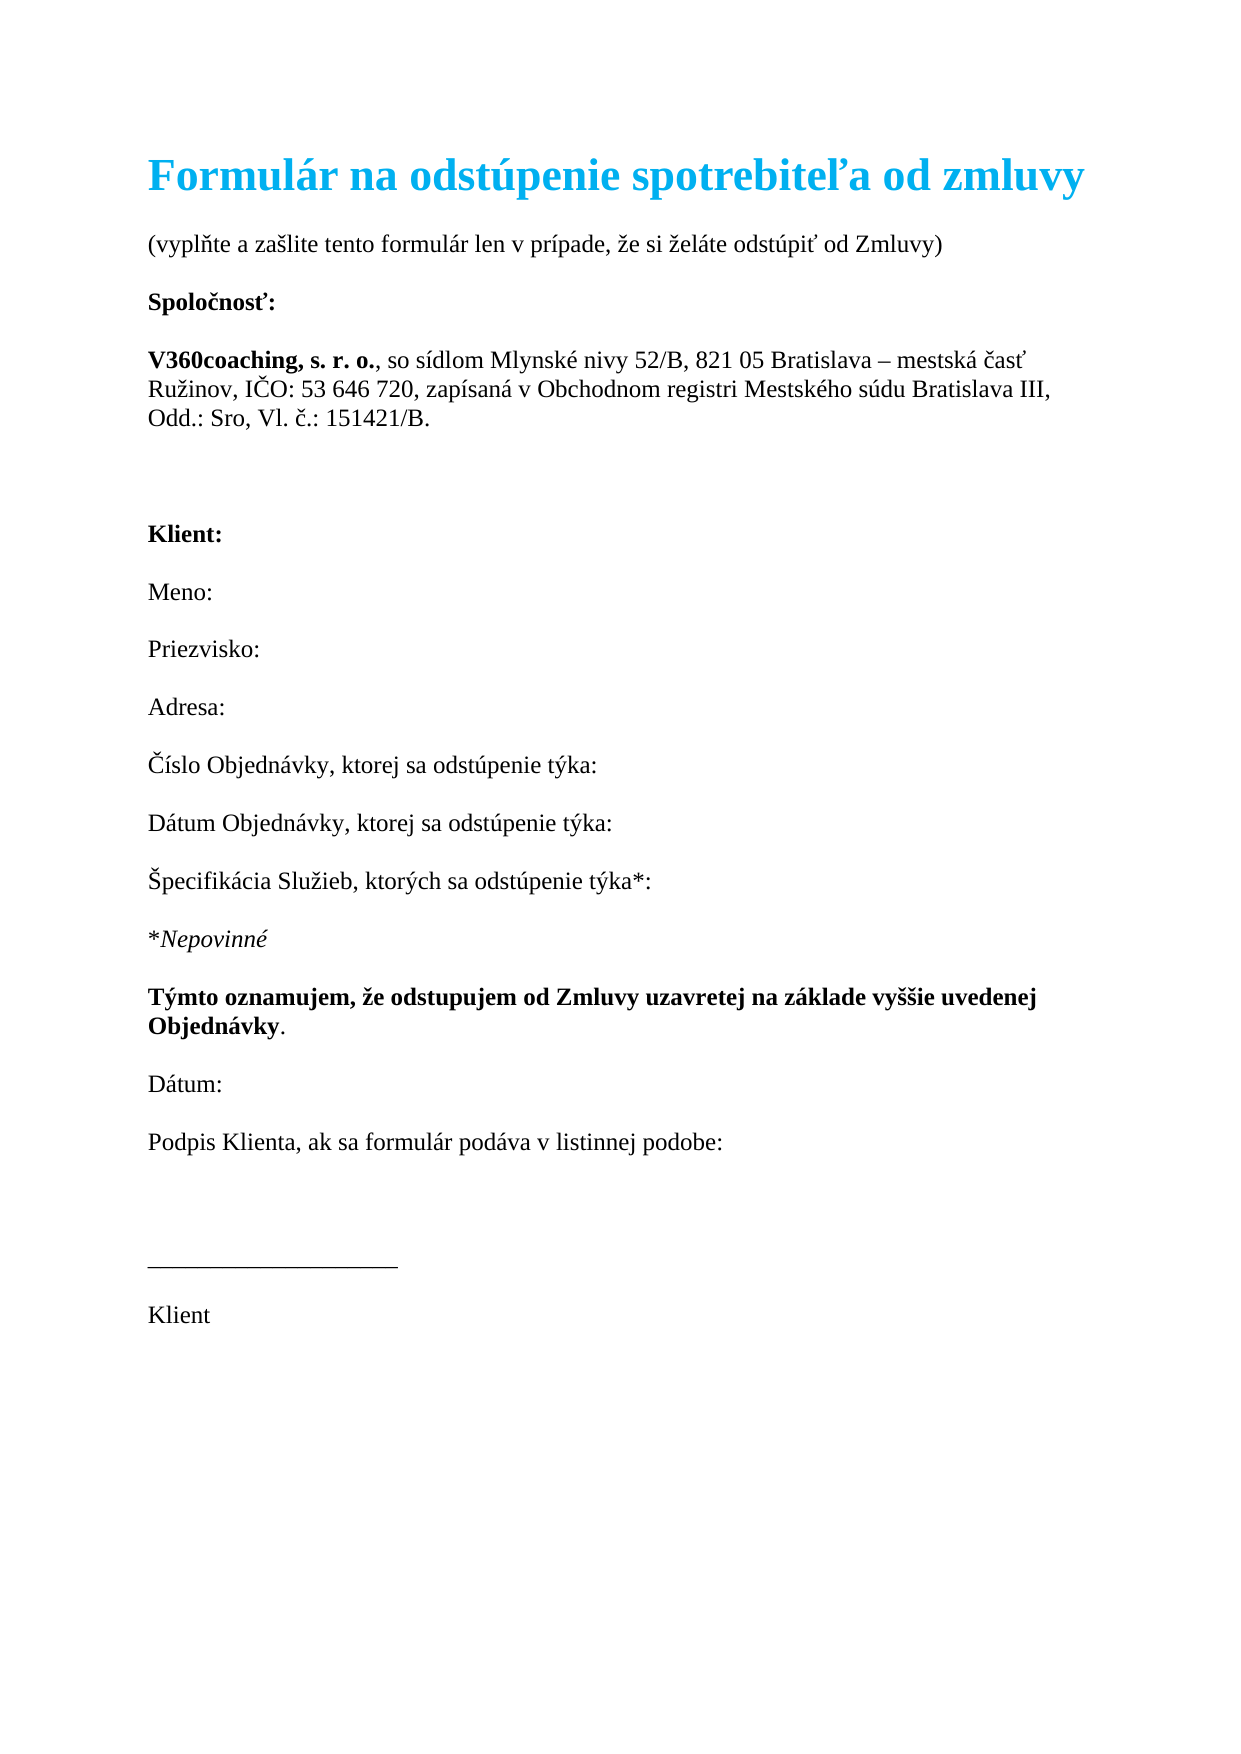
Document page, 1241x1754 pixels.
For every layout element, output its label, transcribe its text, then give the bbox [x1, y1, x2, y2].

text Spoločnosť: [148, 287, 1093, 316]
text Týmto oznamujem, že odstupujem od Zmluvy uzavretej na základe vyššie uvedenej Objednávky. [148, 982, 1093, 1039]
text Dátum Objednávky, ktorej sa odstúpenie týka: [148, 808, 1093, 837]
text Dátum: [148, 1069, 1093, 1097]
text Podpis Klienta, ak sa formulár podáva v listinnej podobe: [148, 1127, 1093, 1155]
text Klient: [148, 519, 1093, 547]
text ____________________ [148, 1242, 1093, 1271]
text Číslo Objednávky, ktorej sa odstúpenie týka: [148, 750, 1093, 779]
text Formulár na odstúpenie spotrebiteľa od zmluvy [148, 148, 1093, 200]
text *Nepovinné [148, 924, 1093, 953]
text Klient [148, 1300, 1093, 1329]
text Adresa: [148, 692, 1093, 721]
text Priezvisko: [148, 634, 1093, 663]
text V360coaching, s. r. o., so sídlom Mlynské nivy 52/B, 821 05 Bratislava – mestská časť Ružinov, IČO: 53 646 720, zapísaná v Obchodnom registri Mestského súdu Bratislava III, Odd.: Sro, Vl. č.: 151421/B. [148, 345, 1093, 432]
text (vyplňte a zašlite tento formulár len v prípade, že si želáte odstúpiť od Zmluvy) [148, 229, 1093, 258]
text Špecifikácia Služieb, ktorých sa odstúpenie týka*: [148, 866, 1093, 895]
text Meno: [148, 577, 1093, 605]
